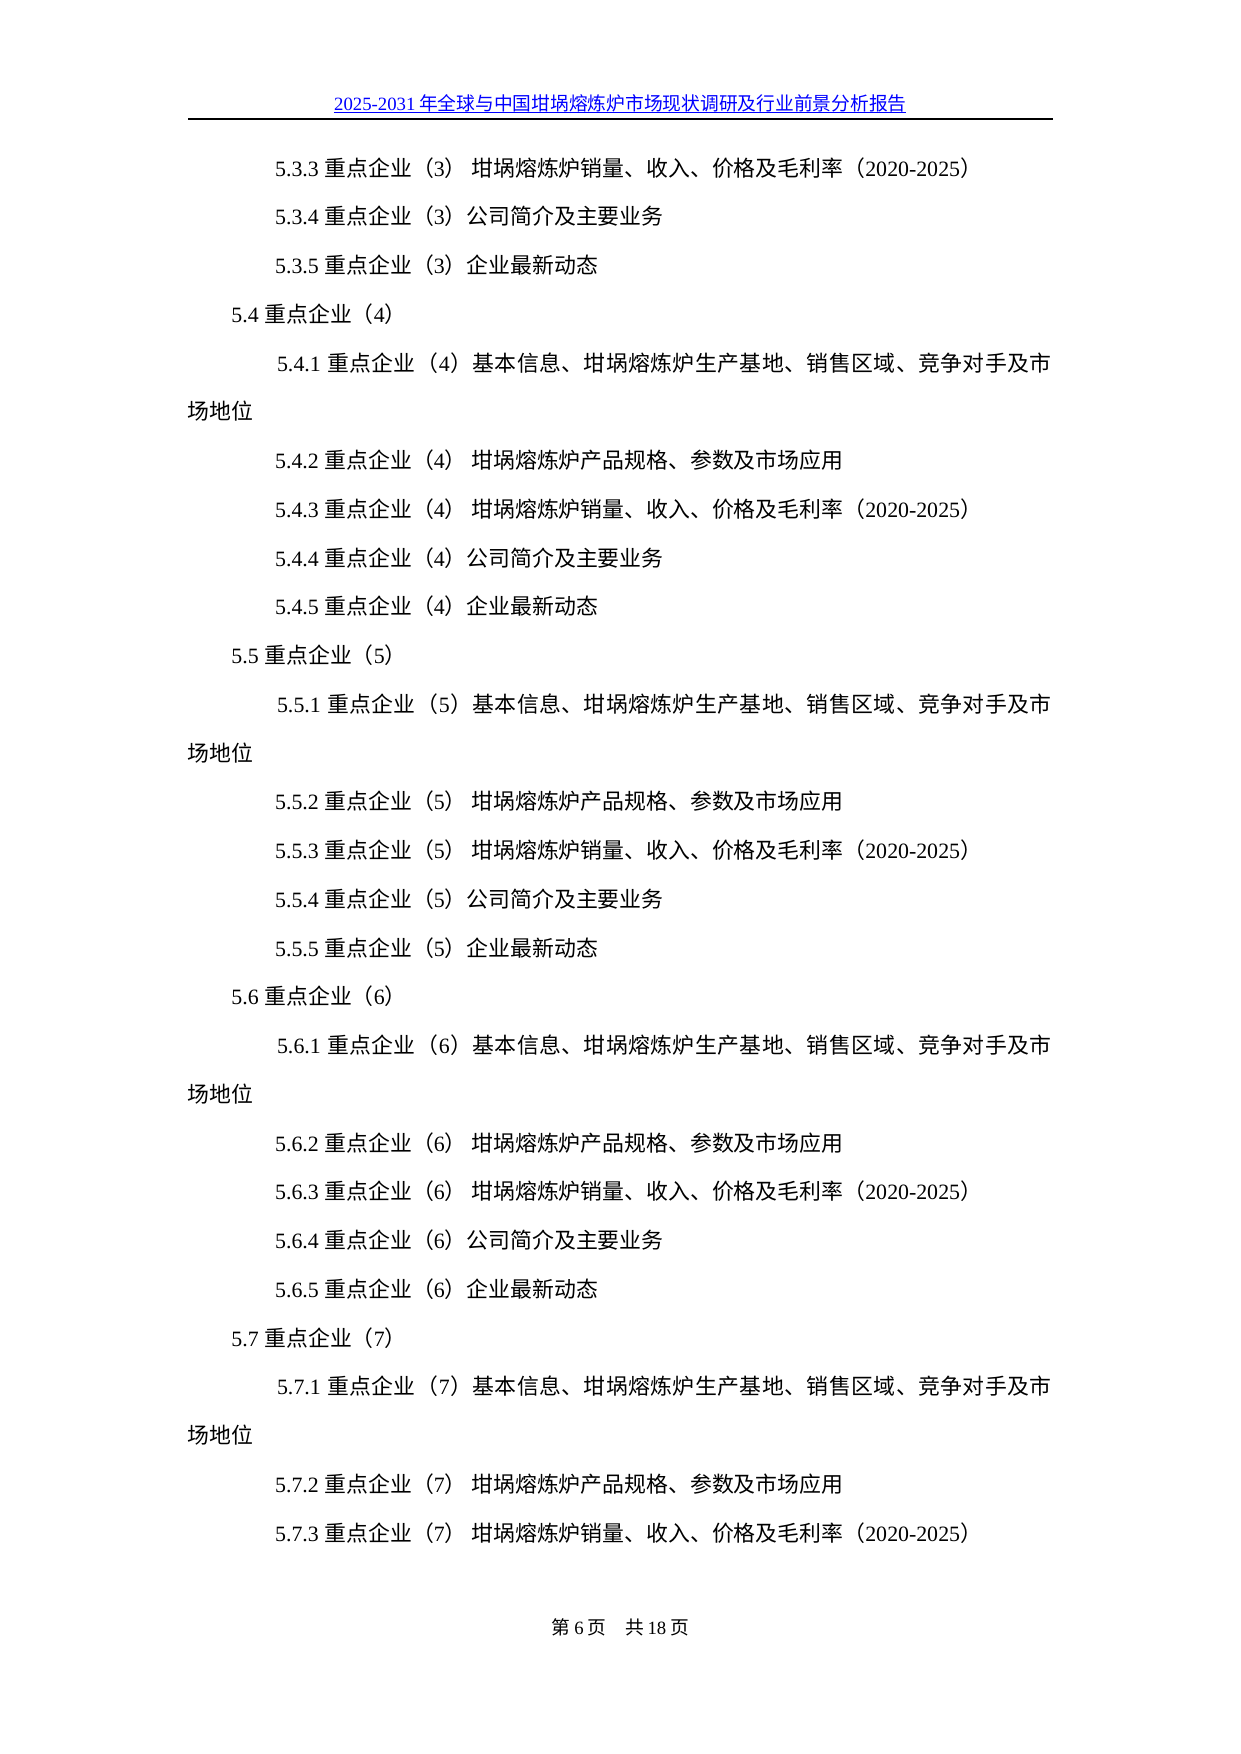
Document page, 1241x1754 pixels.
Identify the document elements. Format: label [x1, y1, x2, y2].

text [187, 150, 1053, 1548]
